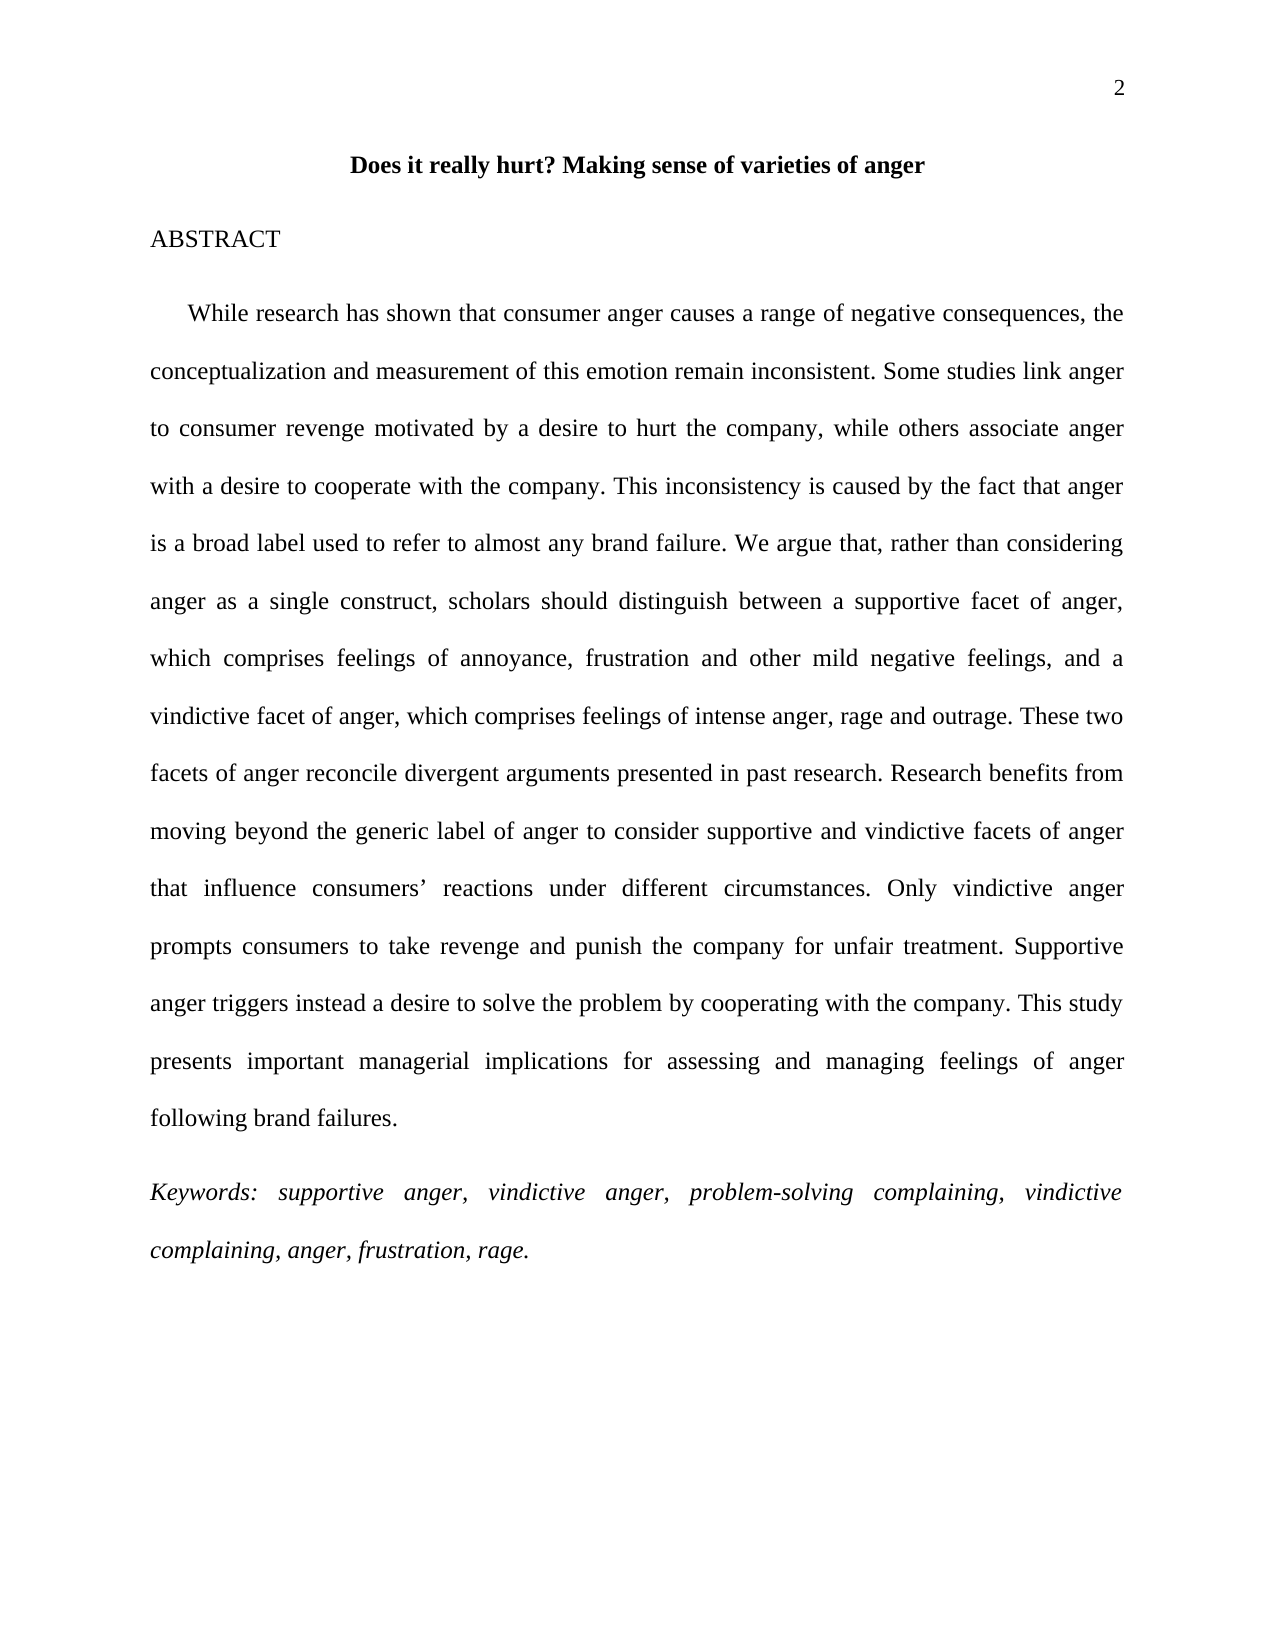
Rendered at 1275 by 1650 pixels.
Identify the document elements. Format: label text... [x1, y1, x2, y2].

text Keywords: supportive anger, vindictive anger, problem-solving complaining, vindictive complaining, anger, frustration, rage. [150, 1177, 1125, 1264]
text While research has shown that consumer anger causes a range of negative consequences, the conceptualization and measurement of this emotion remain inconsistent. Some studies link anger to consumer revenge motivated by a desire to hurt the company, while others associate anger with a desire to cooperate with the company. This inconsistency is caused by the fact that anger is a broad label used to refer to almost any brand failure. We argue that, rather than considering anger as a single construct, scholars should distinguish between a supportive facet of anger, which comprises feelings of annoyance, frustration and other mild negative feelings, and a vindictive facet of anger, which comprises feelings of intense anger, rage and outrage. These two facets of anger reconcile divergent arguments presented in past research. Research benefits from moving beyond the generic label of anger to consider supportive and vindictive facets of anger that influence consumers’ reactions under different circumstances. Only vindictive anger prompts consumers to take revenge and punish the company for unfair treatment. Supportive anger triggers instead a desire to solve the problem by cooperating with the company. This study presents important managerial implications for assessing and managing feelings of anger following brand failures. [150, 298, 1125, 1132]
text Does it really hurt? Making sense of varieties of anger [150, 150, 1125, 179]
text ABSTRACT [150, 224, 1125, 253]
